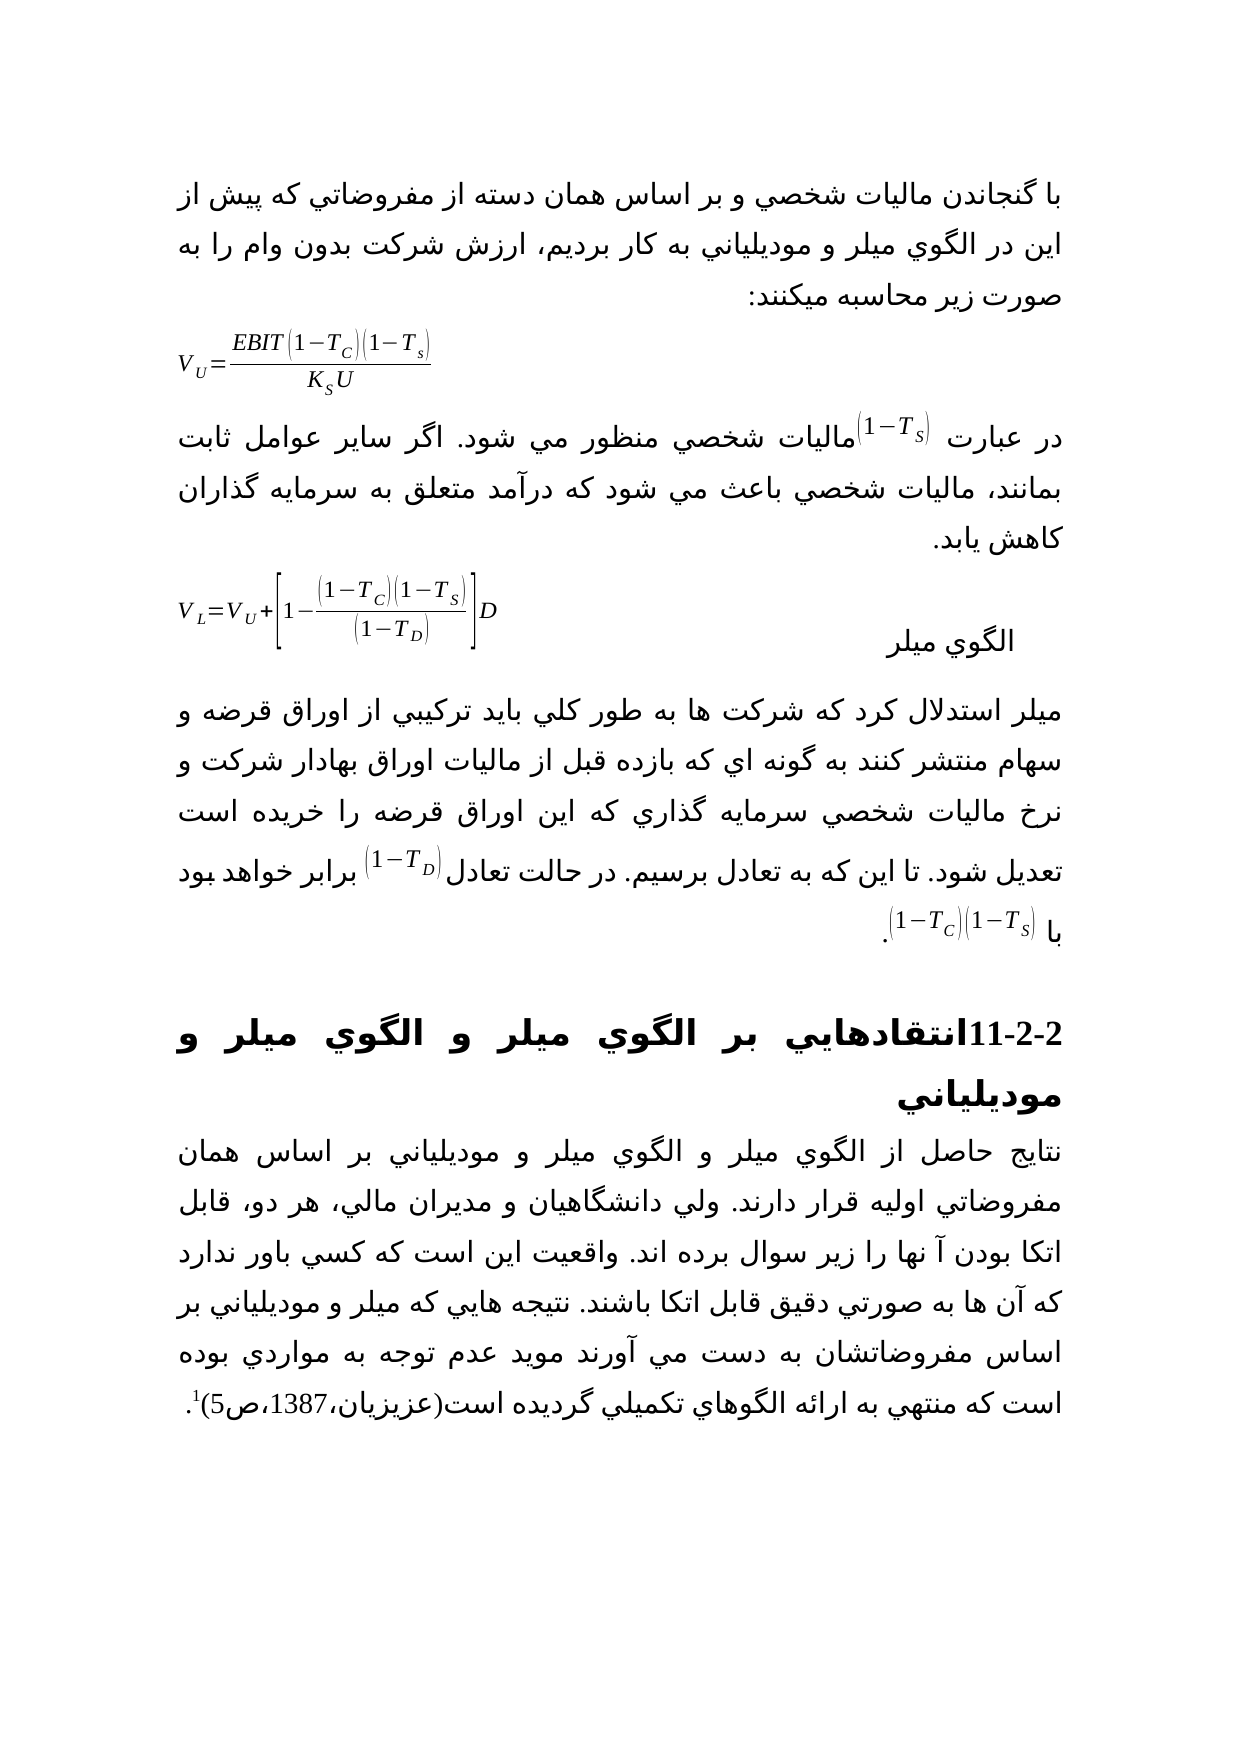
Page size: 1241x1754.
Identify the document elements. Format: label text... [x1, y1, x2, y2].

text نتايج حاصل از الگوي ميلر و الگوي ميلر و موديلياني بر اساس همان مفروضاتي اوليه قرار دارند. ولي دانشگاهيان و مديران مالي، هر دو، قابل اتكا بودن آ نها را زير سوال برده اند. واقعيت اين است كه كسي باور ندارد كه آن ها به صورتي دقيق قابل اتكا باشند. نتيجه هايي كه ميلر و موديلياني بر اساس مفروضاتشان به دست مي آورند مويد عدم توجه به مواردي بوده است كه منتهي به ارائه الگوهاي تكميلي گرديده است(عزیزیان،1387،ص5)1. [177, 1134, 1063, 1419]
text در عبارت ماليات شخصي منظور مي شود. اگر ساير عوامل ثابت بمانند، ماليات شخصي باعث مي شود كه درآمد متعلق به سرمايه گذاران كاهش يابد. [177, 410, 1063, 555]
text با گنجاندن ماليات شخصي و بر اساس همان دسته از مفروضاتي كه پيش از اين در الگوي ميلر و موديلياني به كار برديم، ارزش شركت بدون وام را به صورت زير محاسبه ميكنند: [177, 177, 1063, 311]
subtitle 11-2-2انتقادهايي بر الگوي ميلر و الگوي ميلر و موديلياني [177, 1012, 1063, 1114]
text الگوي ميلر [177, 572, 1063, 657]
text ميلر استدلال كرد كه شركت ها به طور كلي بايد تركيبي از اوراق قرضه و سهام منتشر كنند به گونه اي كه بازده قبل از ماليات اوراق بهادار شركت و نرخ ماليات شخصي سرمايه گذاري كه اين اوراق قرضه را خريده است تعدیل شود. تا اين كه به تعادل برسيم. در حالت تعادل برابر خواهد بود با . [177, 693, 1063, 948]
